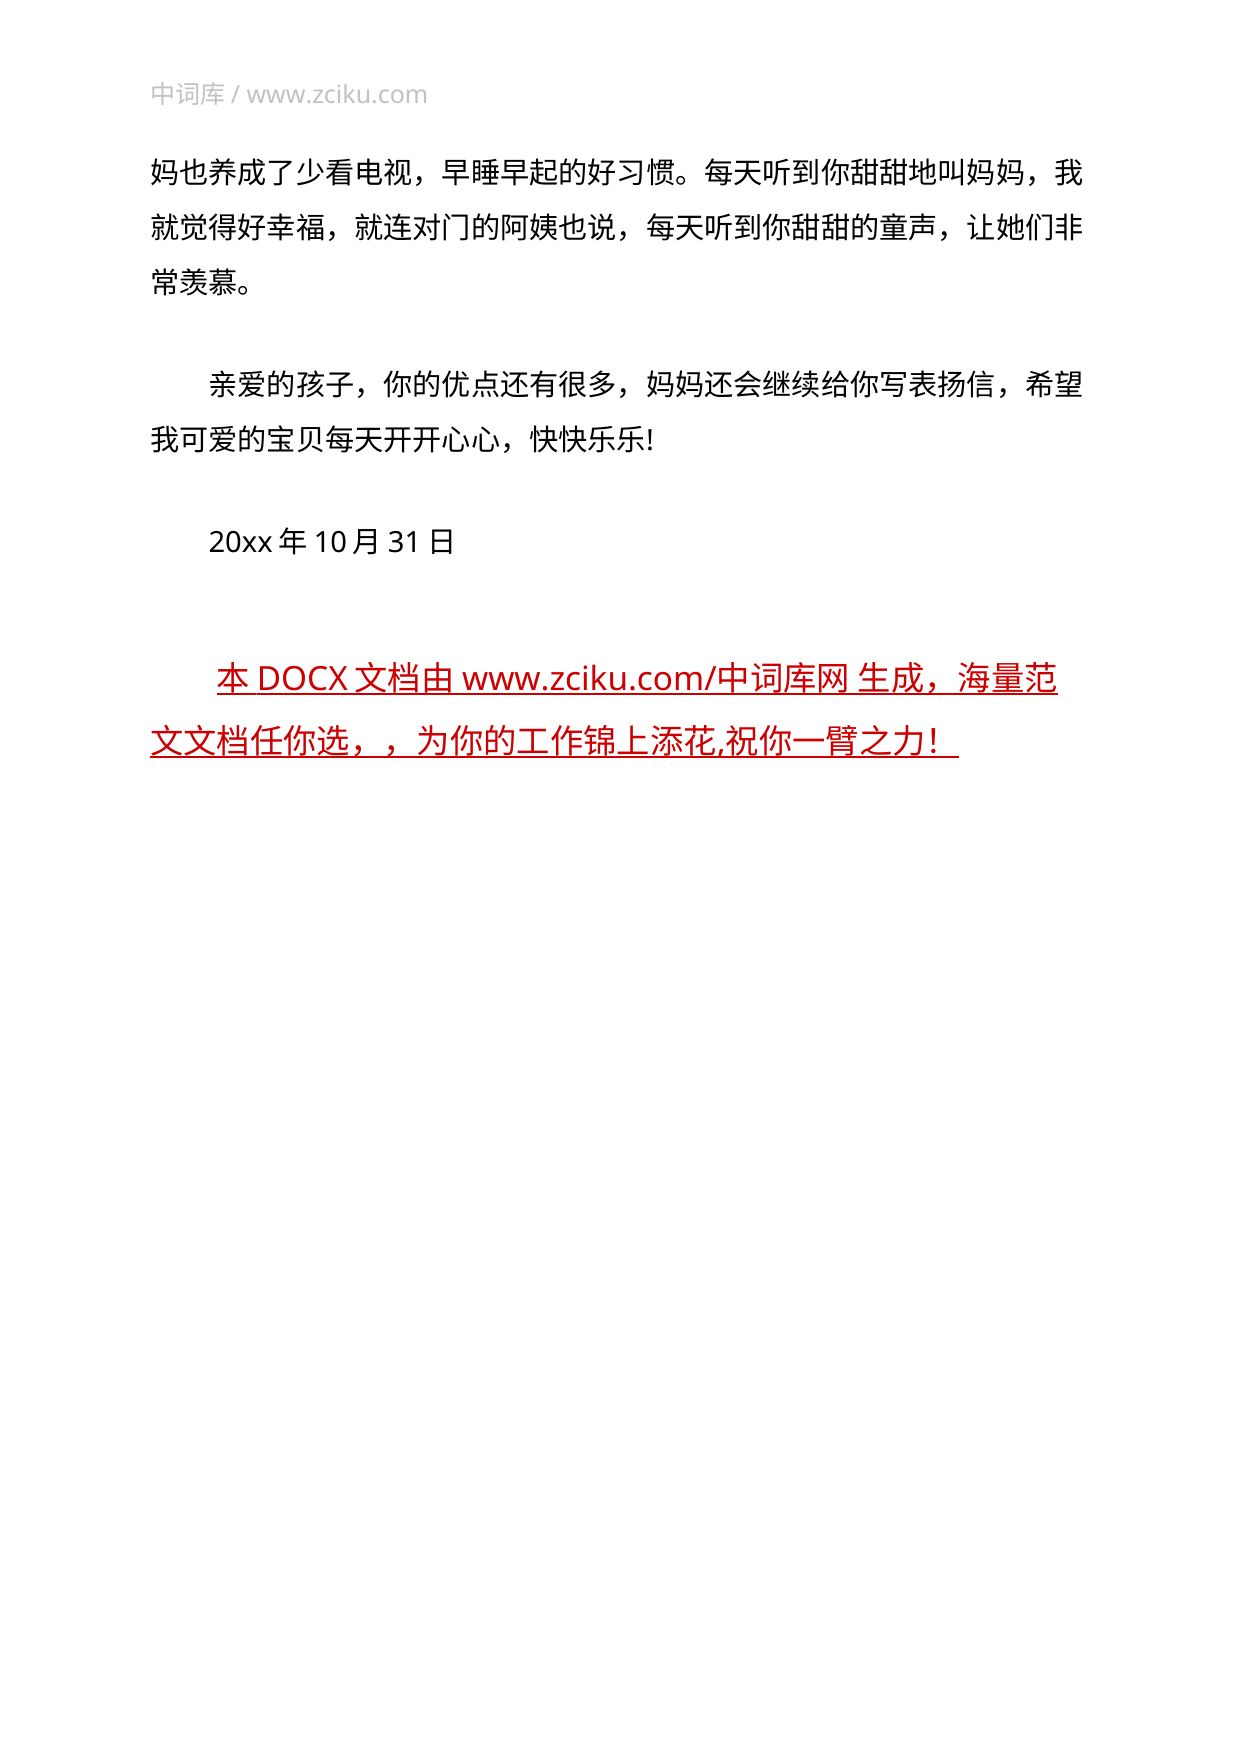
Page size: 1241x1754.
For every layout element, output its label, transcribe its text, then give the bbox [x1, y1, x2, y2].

text 20xx年10月31日 [150, 518, 1090, 561]
text 亲爱的孩子，你的优点还有很多，妈妈还会继续给你写表扬信，希望我可爱的宝贝每天开开心心，快快乐乐! [150, 362, 1090, 459]
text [150, 150, 1090, 302]
text 本DOCX文档由 www.zciku.com/中词库网 生成，海量范文文档任你选，，为你的工作锦上添花,祝你一臂之力！ [150, 652, 1090, 763]
